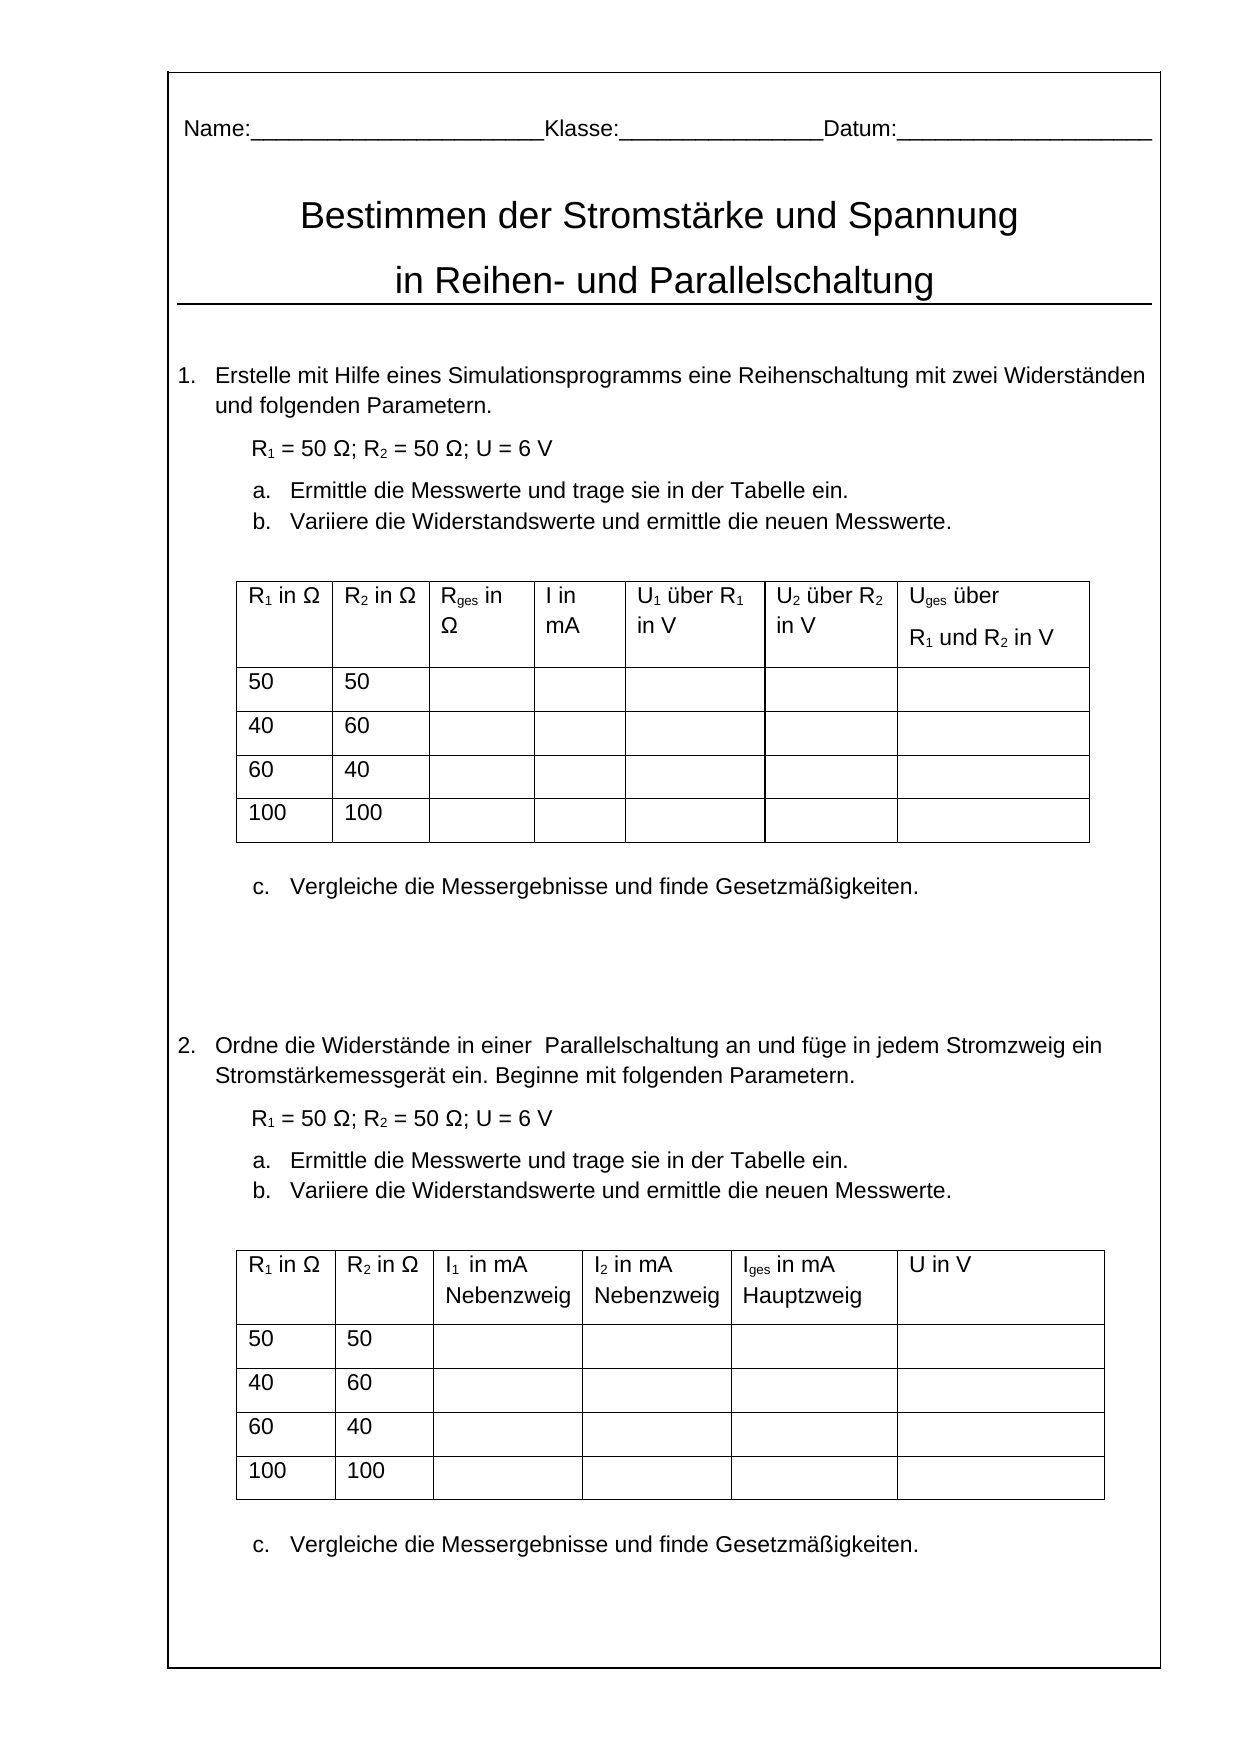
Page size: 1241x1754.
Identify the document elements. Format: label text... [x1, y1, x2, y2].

table_cell [434, 1325, 582, 1368]
table_cell [732, 1413, 897, 1456]
table_cell [434, 1457, 582, 1499]
table_header Rges in Ω [430, 582, 534, 667]
table_cell [434, 1369, 582, 1412]
list Variiere die Widerstandswerte und ermittle die neuen Messwerte. [252, 508, 1152, 564]
table_cell 100 [237, 799, 332, 842]
table_cell 100 [333, 799, 429, 842]
table_cell [626, 668, 764, 711]
table_cell [430, 668, 534, 711]
table_cell [898, 1325, 1104, 1368]
list Ermittle die Messwerte und trage sie in der Tabelle ein. [252, 1147, 1152, 1174]
table_cell [898, 712, 1089, 754]
table_header I1 in mA Nebenzweig [434, 1251, 582, 1324]
table_cell 40 [237, 712, 332, 754]
table_cell [626, 756, 764, 798]
table_header Iges in mA Hauptzweig [732, 1251, 897, 1324]
table_cell 60 [237, 756, 332, 798]
table_cell [535, 668, 625, 711]
table_cell 50 [237, 1325, 335, 1368]
table_cell [535, 712, 625, 754]
table_header U in V [898, 1251, 1104, 1324]
list Ordne die Widerstände in einer Parallelschaltung an und füge in jedem Stromzweig ein Stromstärkemessgerät ein. Beginne mit folgenden Parametern. [177, 1032, 1152, 1088]
table_cell [732, 1457, 897, 1499]
table_cell [766, 756, 897, 798]
table_cell 100 [336, 1457, 433, 1499]
table_cell [732, 1369, 897, 1412]
table_header R2 in Ω [336, 1251, 433, 1324]
table_cell 40 [333, 756, 429, 798]
table_cell [583, 1325, 731, 1368]
table_cell [626, 799, 764, 842]
table_cell 40 [237, 1369, 335, 1412]
table_cell [583, 1413, 731, 1456]
table_cell [898, 1369, 1104, 1412]
table_cell [430, 712, 534, 754]
table_cell [583, 1369, 731, 1412]
table_cell [898, 799, 1089, 842]
table_cell [430, 799, 534, 842]
text R1 = 50 Ω; R2 = 50 Ω; U = 6 V [177, 1104, 1152, 1131]
table_cell [430, 756, 534, 798]
table_header R2 in Ω [333, 582, 429, 667]
table_cell [898, 668, 1089, 711]
list Ermittle die Messwerte und trage sie in der Tabelle ein. [252, 477, 1152, 504]
table_header U1 über R1 in V [626, 582, 764, 667]
table_cell [766, 799, 897, 842]
table_cell 60 [333, 712, 429, 754]
list Variiere die Widerstandswerte und ermittle die neuen Messwerte. [252, 1177, 1152, 1234]
table_cell 50 [237, 668, 332, 711]
table_header R1 in Ω [237, 1251, 335, 1324]
table_cell [583, 1457, 731, 1499]
table_cell 60 [237, 1413, 335, 1456]
list Erstelle mit Hilfe eines Simulationsprogramms eine Reihenschaltung mit zwei Widerständen und folgenden Parametern. [177, 362, 1152, 418]
table_cell 60 [336, 1369, 433, 1412]
table_header I2 in mA Nebenzweig [583, 1251, 731, 1324]
table_header I in mA [535, 582, 625, 667]
text R1 = 50 Ω; R2 = 50 Ω; U = 6 V [177, 435, 1152, 461]
list Vergleiche die Messergebnisse und finde Gesetzmäßigkeiten. [252, 873, 1152, 900]
table_cell [626, 712, 764, 754]
table_header R1 in Ω [237, 582, 332, 667]
table_cell 100 [237, 1457, 335, 1499]
table_cell [898, 756, 1089, 798]
table_cell 40 [336, 1413, 433, 1456]
table_cell [766, 712, 897, 754]
table_cell 50 [333, 668, 429, 711]
table_cell [732, 1325, 897, 1368]
table_header U2 über R2 in V [766, 582, 897, 667]
table_cell [535, 756, 625, 798]
table_cell 50 [336, 1325, 433, 1368]
table_cell [766, 668, 897, 711]
table_header Uges über R1 und R2 in V [898, 582, 1089, 667]
table_cell [898, 1457, 1104, 1499]
list Vergleiche die Messergebnisse und finde Gesetzmäßigkeiten. [252, 1531, 1152, 1557]
table_cell [898, 1413, 1104, 1456]
table_cell [434, 1413, 582, 1456]
table_cell [535, 799, 625, 842]
